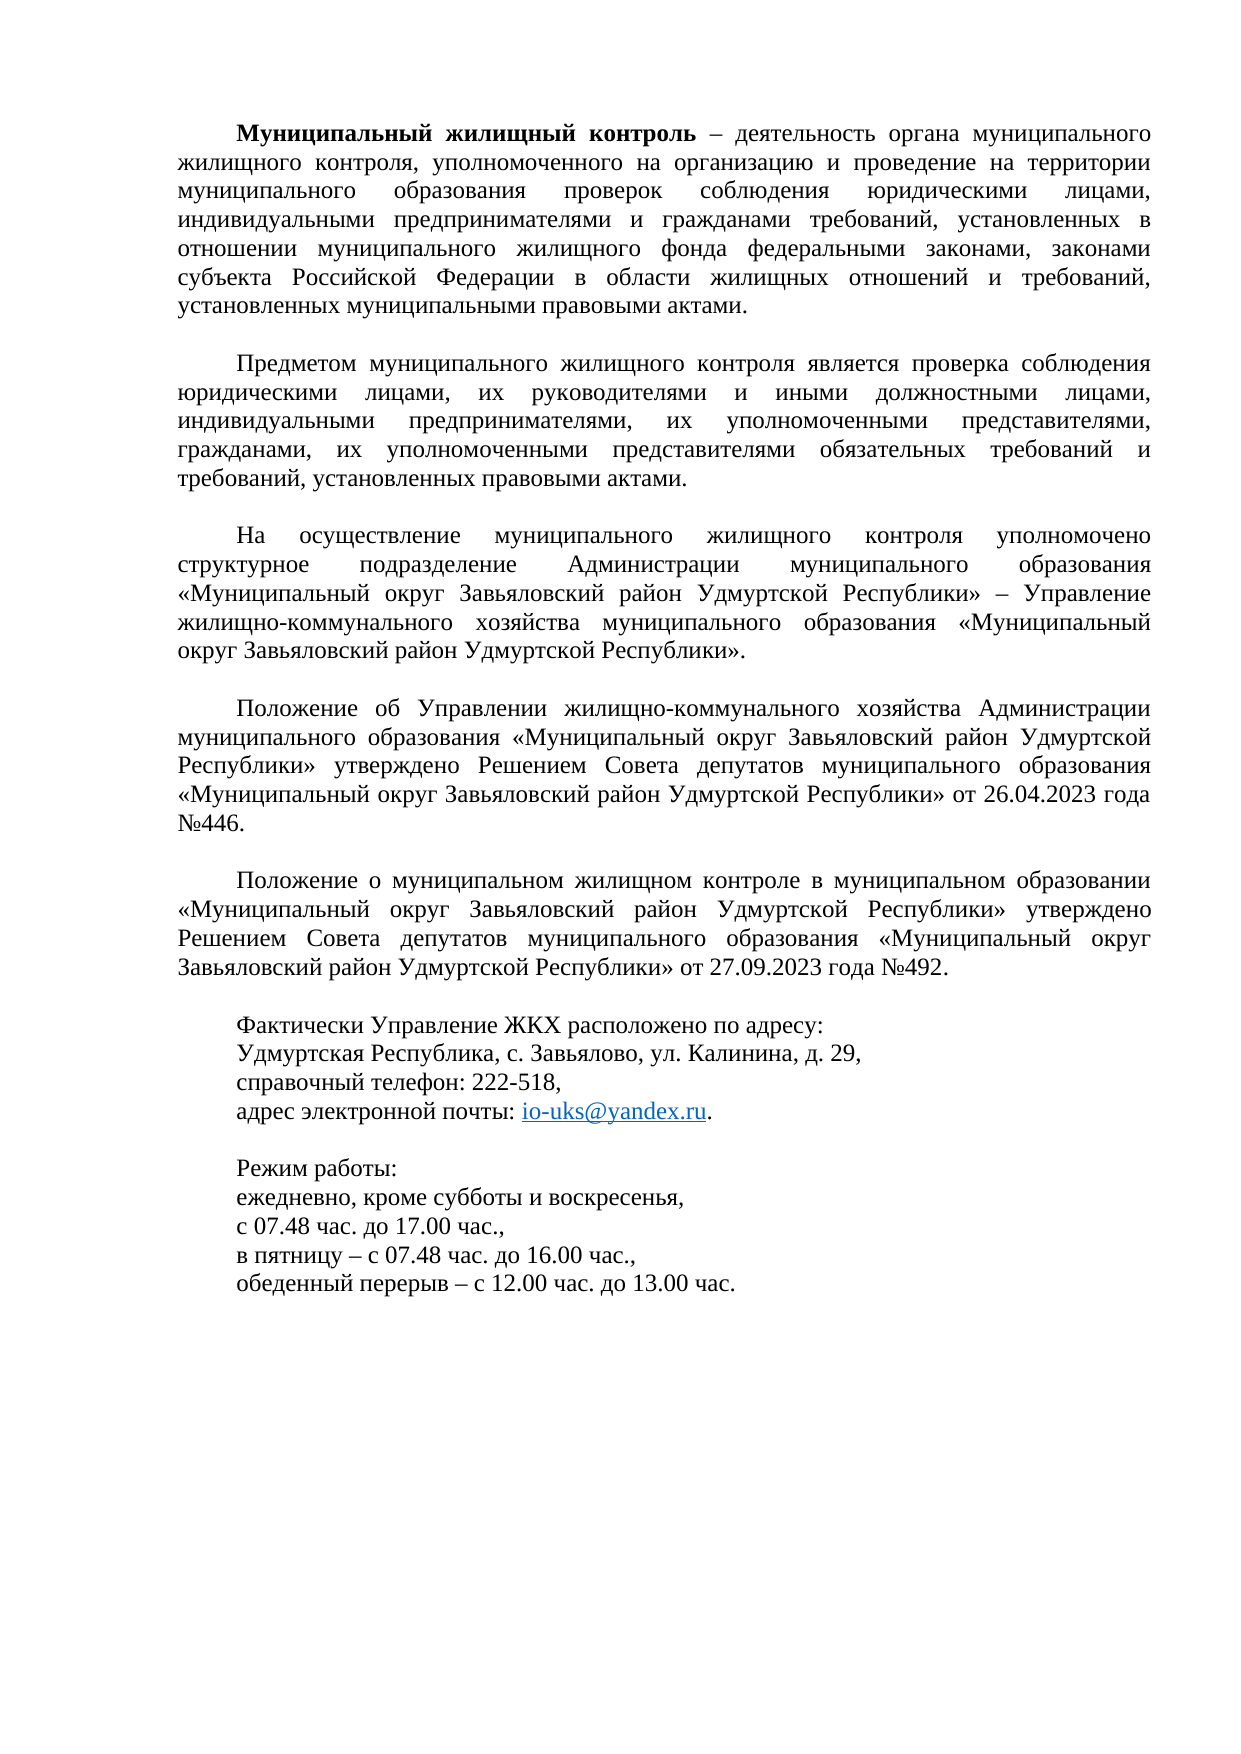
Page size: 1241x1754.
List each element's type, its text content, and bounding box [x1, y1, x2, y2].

text ежедневно, кроме субботы и воскресенья, [177, 1182, 1152, 1211]
text Удмуртская Республика, с. Завьялово, ул. Калинина, д. 29, [177, 1038, 1152, 1067]
text с 07.48 час. до 17.00 час., [177, 1211, 1152, 1240]
text Предметом муниципального жилищного контроля является проверка соблюдения юридическими лицами, их руководителями и иными должностными лицами, индивидуальными предпринимателями, их уполномоченными представителями, гражданами, их уполномоченными представителями обязательных требований и требований, установленных правовыми актами. [177, 348, 1152, 492]
text Режим работы: [177, 1153, 1152, 1182]
text Фактически Управление ЖКХ расположено по адресу: [177, 1010, 1152, 1038]
text в пятницу – с 07.48 час. до 16.00 час., [177, 1240, 1152, 1268]
text справочный телефон: 222-518, [177, 1067, 1152, 1096]
text адрес электронной почты: io-uks@yandex.ru. [177, 1096, 1152, 1125]
text На осуществление муниципального жилищного контроля уполномочено структурное подразделение Администрации муниципального образования «Муниципальный округ Завьяловский район Удмуртской Республики» – Управление жилищно-коммунального хозяйства муниципального образования «Муниципальный округ Завьяловский район Удмуртской Республики». [177, 521, 1152, 664]
text Муниципальный жилищный контроль – деятельность органа муниципального жилищного контроля, уполномоченного на организацию и проведение на территории муниципального образования проверок соблюдения юридическими лицами, индивидуальными предпринимателями и гражданами требований, установленных в отношении муниципального жилищного фонда федеральными законами, законами субъекта Российской Федерации в области жилищных отношений и требований, установленных муниципальными правовыми актами. [177, 118, 1152, 319]
text Положение о муниципальном жилищном контроле в муниципальном образовании «Муниципальный округ Завьяловский район Удмуртской Республики» утверждено Решением Совета депутатов муниципального образования «Муниципальный округ Завьяловский район Удмуртской Республики» от 27.09.2023 года №492. [177, 866, 1152, 981]
text Положение об Управлении жилищно-коммунального хозяйства Администрации муниципального образования «Муниципальный округ Завьяловский район Удмуртской Республики» утверждено Решением Совета депутатов муниципального образования «Муниципальный округ Завьяловский район Удмуртской Республики» от 26.04.2023 года №446. [177, 693, 1152, 837]
text обеденный перерыв – с 12.00 час. до 13.00 час. [177, 1268, 1152, 1297]
